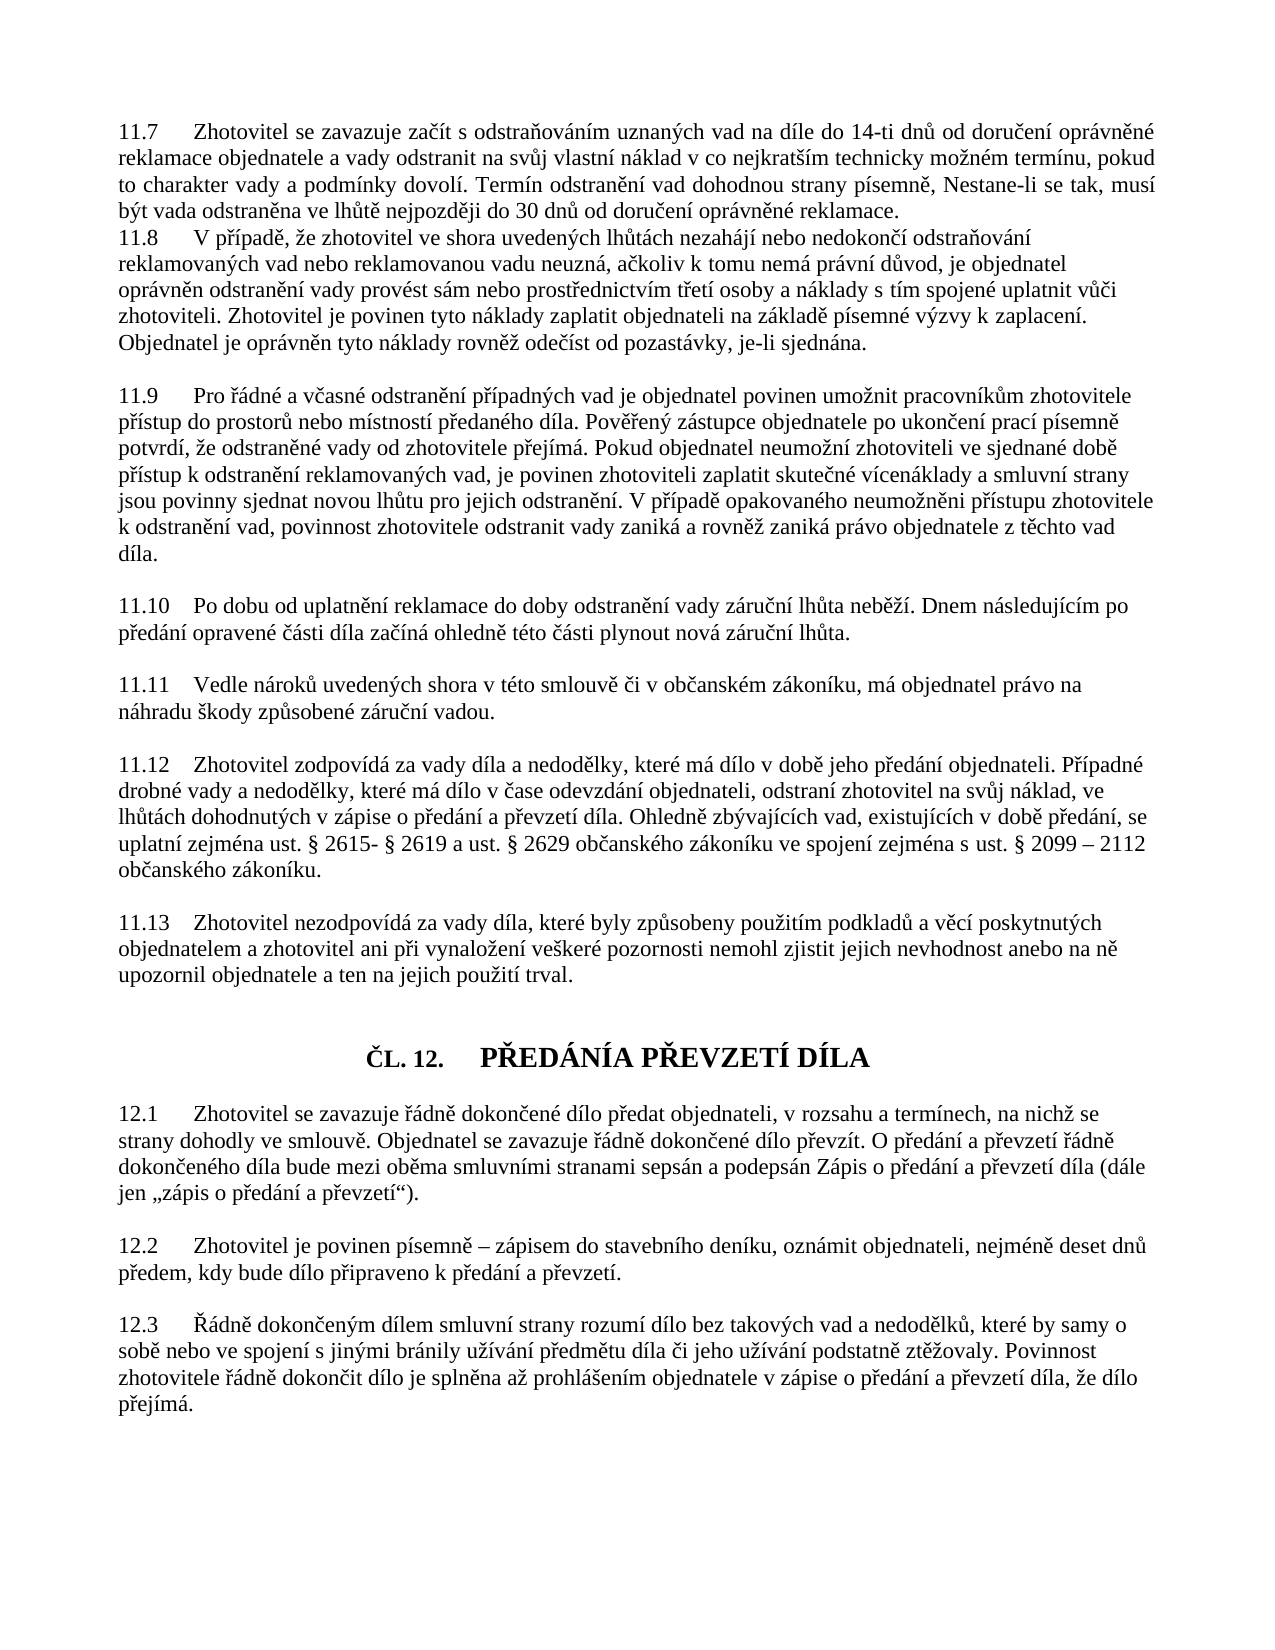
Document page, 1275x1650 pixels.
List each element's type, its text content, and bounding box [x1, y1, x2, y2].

subtitle Zhotovitel zodpovídá za vady díla a nedodělky, které má dílo v době jeho předání objednateli. Případné drobné vady a nedodělky, které má dílo v čase odevzdání objednateli, odstraní zhotovitel na svůj náklad, ve lhůtách dohodnutých v zápise o předání a převzetí díla. Ohledně zbývajících vad, existujících v době předání, se uplatní zejména ust. § 2615- § 2619 a ust. § 2629 občanského zákoníku ve spojení zejména s ust. § 2099 – 2112 občanského zákoníku. [118, 751, 1157, 882]
subtitle Pro řádné a včasné odstranění případných vad je objednatel povinen umožnit pracovníkům zhotovitele přístup do prostorů nebo místností předaného díla. Pověřený zástupce objednatele po ukončení prací písemně potvrdí, že odstraněné vady od zhotovitele přejímá. Pokud objednatel neumožní zhotoviteli ve sjednané době přístup k odstranění reklamovaných vad, je povinen zhotoviteli zaplatit skutečné vícenáklady a smluvní strany jsou povinny sjednat novou lhůtu pro jejich odstranění. V případě opakovaného neumožněni přístupu zhotovitele k odstranění vad, povinnost zhotovitele odstranit vady zaniká a rovněž zaniká právo objednatele z těchto vad díla. [118, 382, 1157, 566]
subtitle Vedle nároků uvedených shora v této smlouvě či v občanském zákoníku, má objednatel právo na náhradu škody způsobené záruční vadou. [118, 672, 1157, 724]
subtitle Zhotovitel je povinen písemně – zápisem do stavebního deníku, oznámit objednateli, nejméně deset dnů předem, kdy bude dílo připraveno k předání a převzetí. [118, 1232, 1157, 1285]
subtitle Zhotovitel se zavazuje začít s odstraňováním uznaných vad na díle do 14-ti dnů od doručení oprávněné reklamace objednatele a vady odstranit na svůj vlastní náklad v co nejkratším technicky možném termínu, pokud to charakter vady a podmínky dovolí. Termín odstranění vad dohodnou strany písemně, Nestane-li se tak, musí být vada odstraněna ve lhůtě nejpozději do 30 dnů od doručení oprávněné reklamace. [118, 118, 1157, 223]
subtitle Zhotovitel se zavazuje řádně dokončené dílo předat objednateli, v rozsahu a termínech, na nichž se strany dohodly ve smlouvě. Objednatel se zavazuje řádně dokončené dílo převzít. O předání a převzetí řádně dokončeného díla bude mezi oběma smluvními stranami sepsán a podepsán Zápis o předání a převzetí díla (dále jen „zápis o předání a převzetí“). [118, 1100, 1157, 1206]
subtitle Zhotovitel nezodpovídá za vady díla, které byly způsobeny použitím podkladů a věcí poskytnutých objednatelem a zhotovitel ani při vynaložení veškeré pozornosti nemohl zjistit jejich nevhodnost anebo na ně upozornil objednatele a ten na jejich použití trval. [118, 909, 1157, 988]
subtitle PŘEDÁNÍA PŘEVZETÍ DÍLA [118, 1041, 1157, 1074]
subtitle Řádně dokončeným dílem smluvní strany rozumí dílo bez takových vad a nedodělků, které by samy o sobě nebo ve spojení s jinými bránily užívání předmětu díla či jeho užívání podstatně ztěžovaly. Povinnost zhotovitele řádně dokončit dílo je splněna až prohlášením objednatele v zápise o předání a převzetí díla, že dílo přejímá. [118, 1311, 1157, 1417]
subtitle V případě, že zhotovitel ve shora uvedených lhůtách nezahájí nebo nedokončí odstraňování reklamovaných vad nebo reklamovanou vadu neuzná, ačkoliv k tomu nemá právní důvod, je objednatel oprávněn odstranění vady provést sám nebo prostřednictvím třetí osoby a náklady s tím spojené uplatnit vůči zhotoviteli. Zhotovitel je povinen tyto náklady zaplatit objednateli na základě písemné výzvy k zaplacení. Objednatel je oprávněn tyto náklady rovněž odečíst od pozastávky, je-li sjednána. [118, 223, 1157, 355]
subtitle Po dobu od uplatnění reklamace do doby odstranění vady záruční lhůta neběží. Dnem následujícím po předání opravené části díla začíná ohledně této části plynout nová záruční lhůta. [118, 592, 1157, 645]
